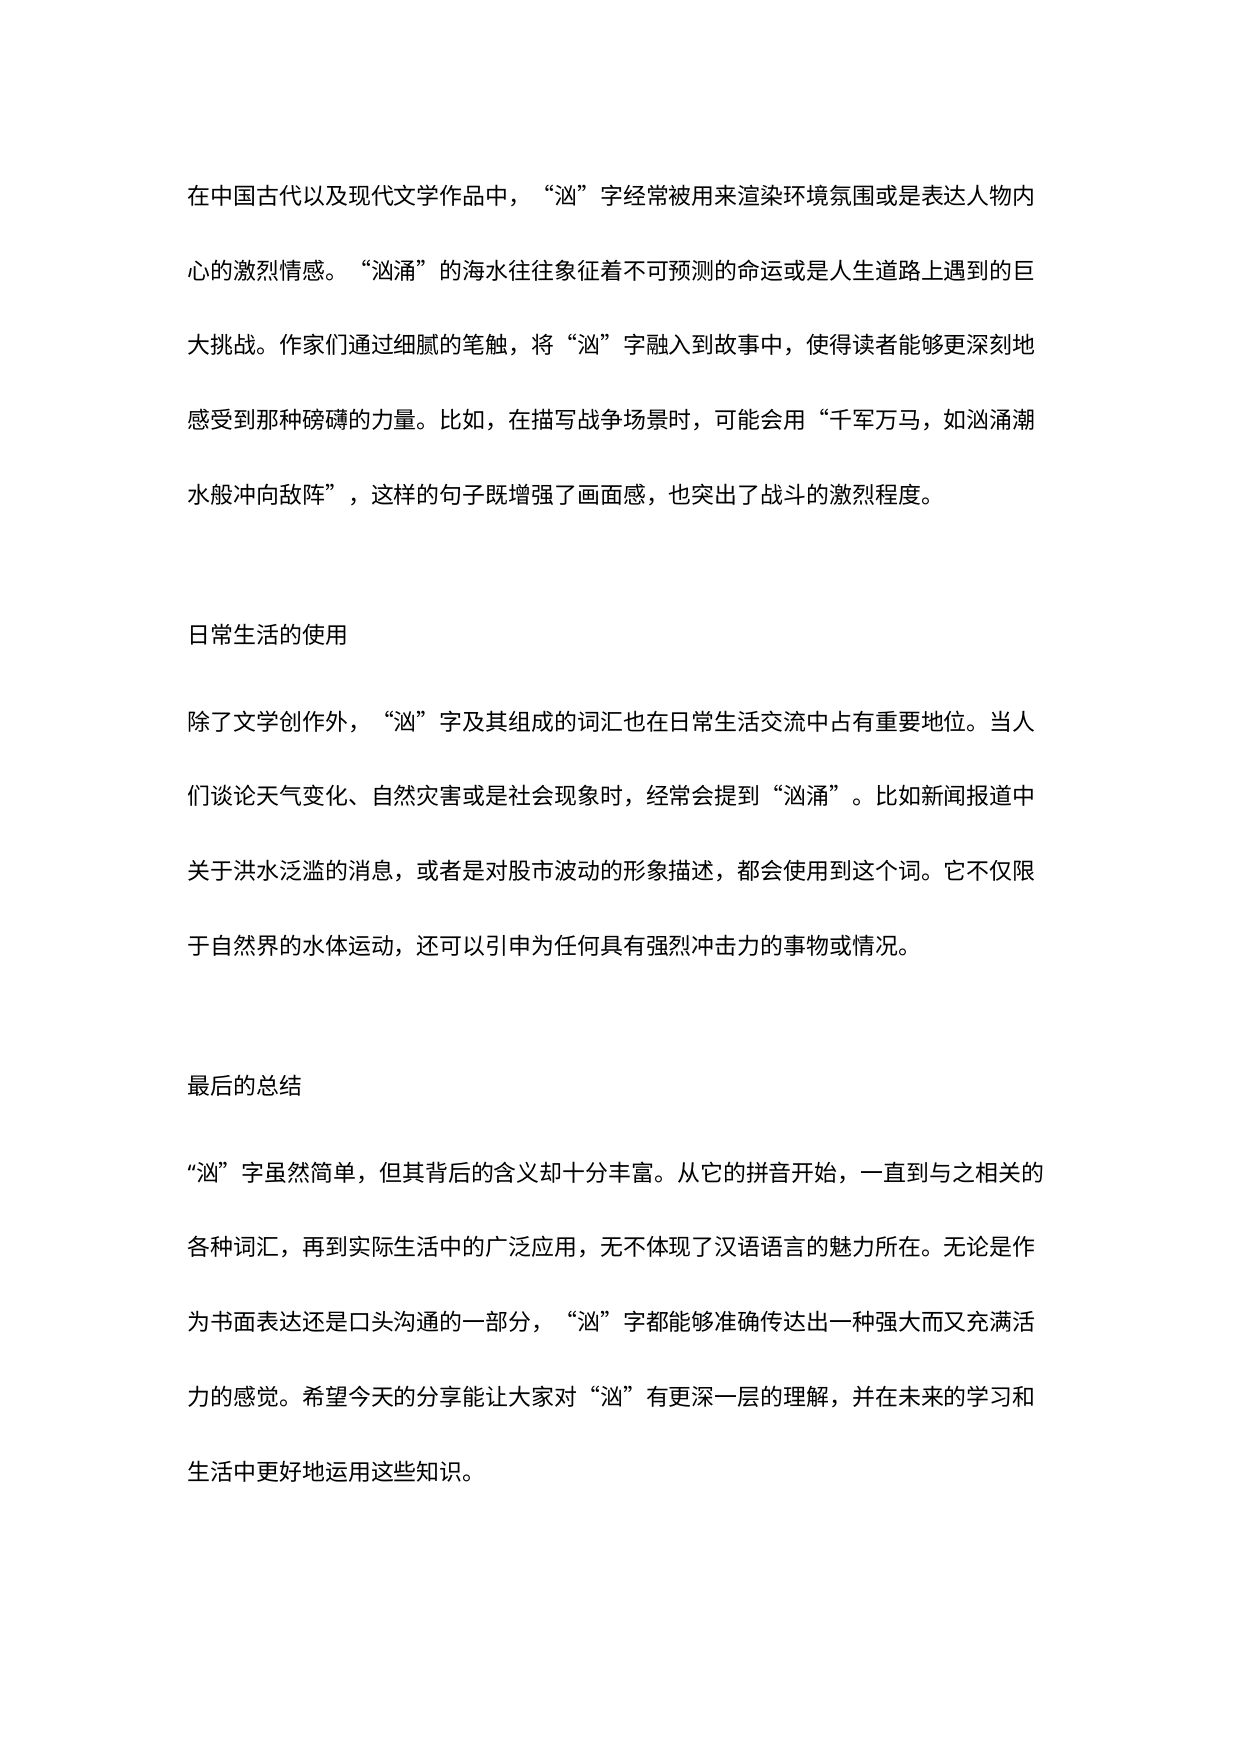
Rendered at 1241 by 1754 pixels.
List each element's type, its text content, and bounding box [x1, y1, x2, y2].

text 日常生活的使用 [187, 601, 1053, 666]
text “汹”字虽然简单，但其背后的含义却十分丰富。从它的拼音开始，一直到与之相关的各种词汇，再到实际生活中的广泛应用，无不体现了汉语语言的魅力所在。无论是作为书面表达还是口头沟通的一部分，“汹”字都能够准确传达出一种强大而又充满活力的感觉。希望今天的分享能让大家对“汹”有更深一层的理解，并在未来的学习和生活中更好地运用这些知识。 [187, 1139, 1053, 1502]
text 在中国古代以及现代文学作品中，“汹”字经常被用来渲染环境氛围或是表达人物内心的激烈情感。“汹涌”的海水往往象征着不可预测的命运或是人生道路上遇到的巨大挑战。作家们通过细腻的笔触，将“汹”字融入到故事中，使得读者能够更深刻地感受到那种磅礴的力量。比如，在描写战争场景时，可能会用“千军万马，如汹涌潮水般冲向敌阵”，这样的句子既增强了画面感，也突出了战斗的激烈程度。 [187, 162, 1053, 526]
text 最后的总结 [187, 1052, 1053, 1117]
text 除了文学创作外，“汹”字及其组成的词汇也在日常生活交流中占有重要地位。当人们谈论天气变化、自然灾害或是社会现象时，经常会提到“汹涌”。比如新闻报道中关于洪水泛滥的消息，或者是对股市波动的形象描述，都会使用到这个词。它不仅限于自然界的水体运动，还可以引申为任何具有强烈冲击力的事物或情况。 [187, 688, 1053, 977]
